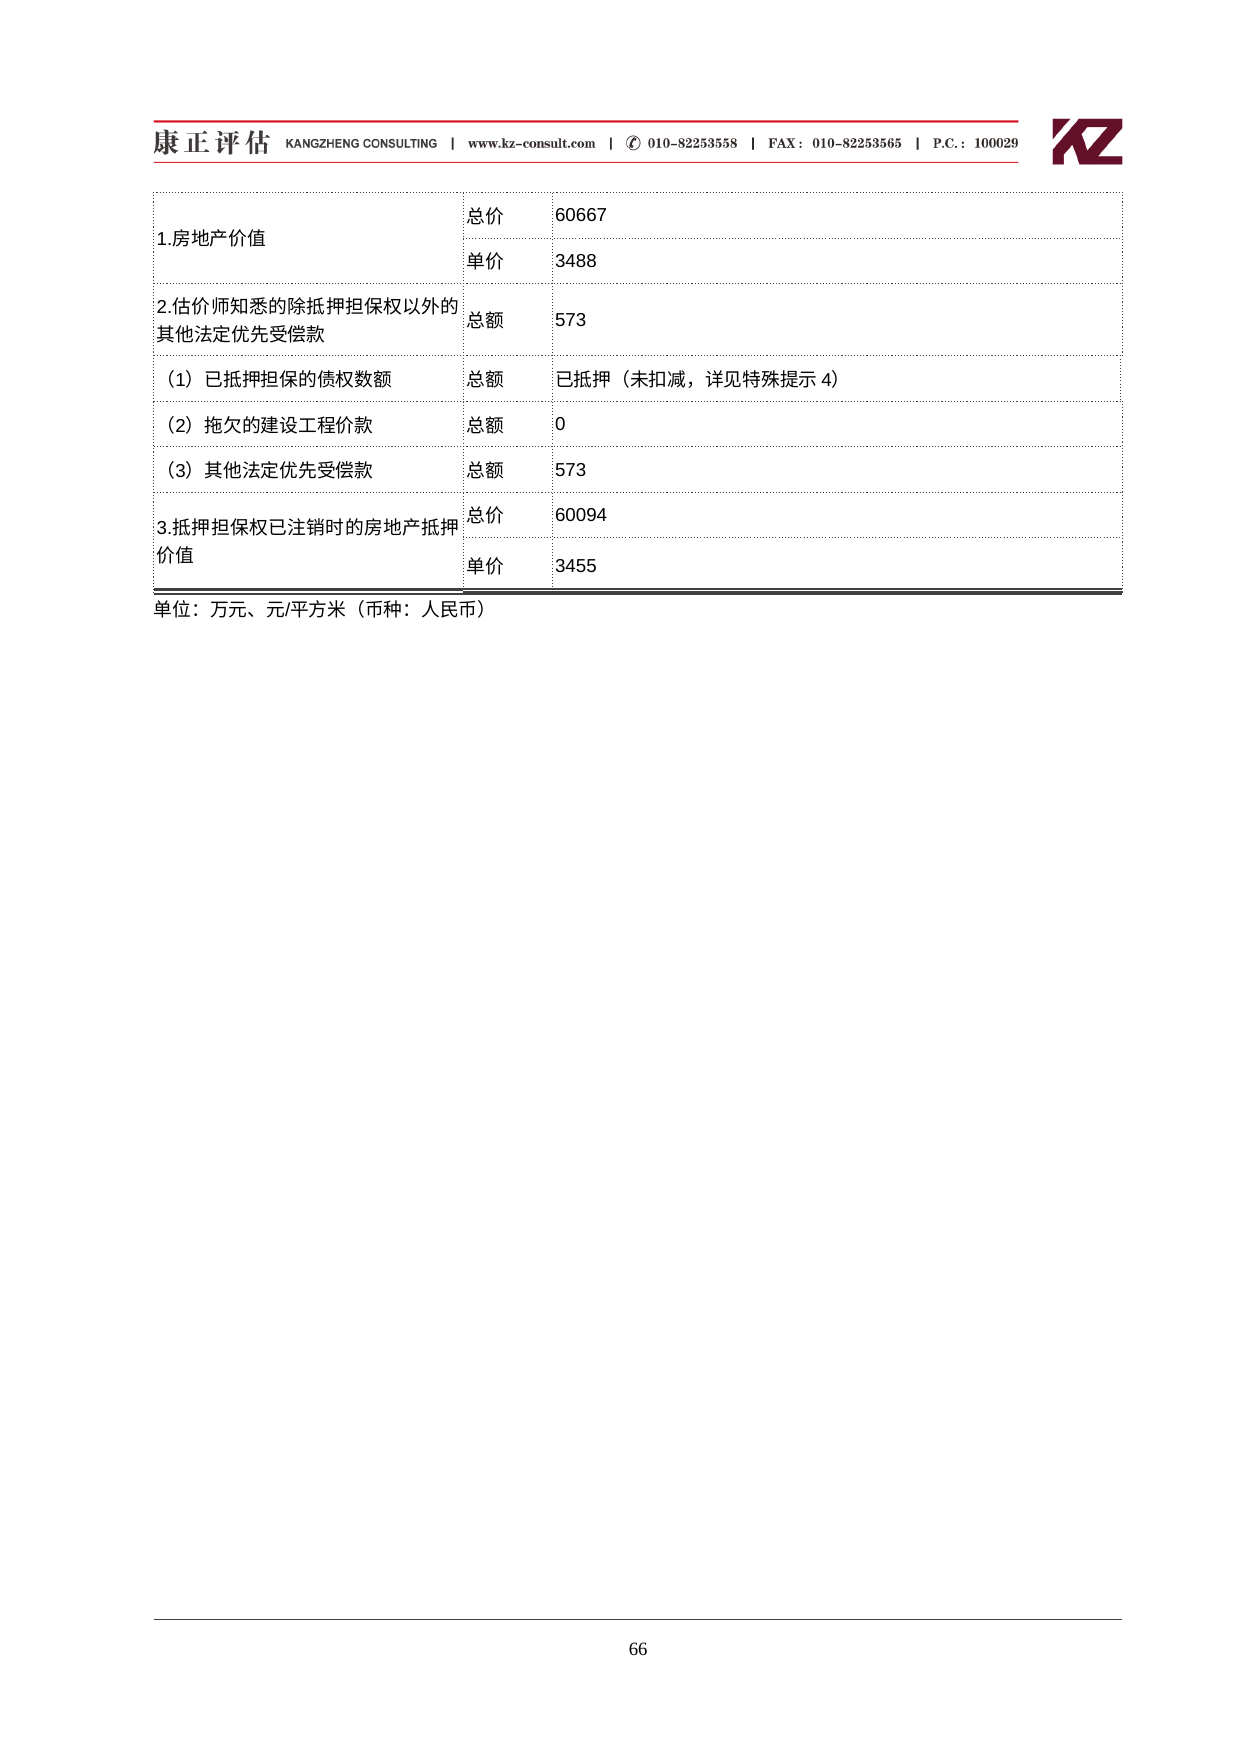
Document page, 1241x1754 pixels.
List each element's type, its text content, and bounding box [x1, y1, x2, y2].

picture [153, 118, 1123, 165]
text 单位：万元、元/平方米（币种：人民币） [153, 594, 1120, 622]
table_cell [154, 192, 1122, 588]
